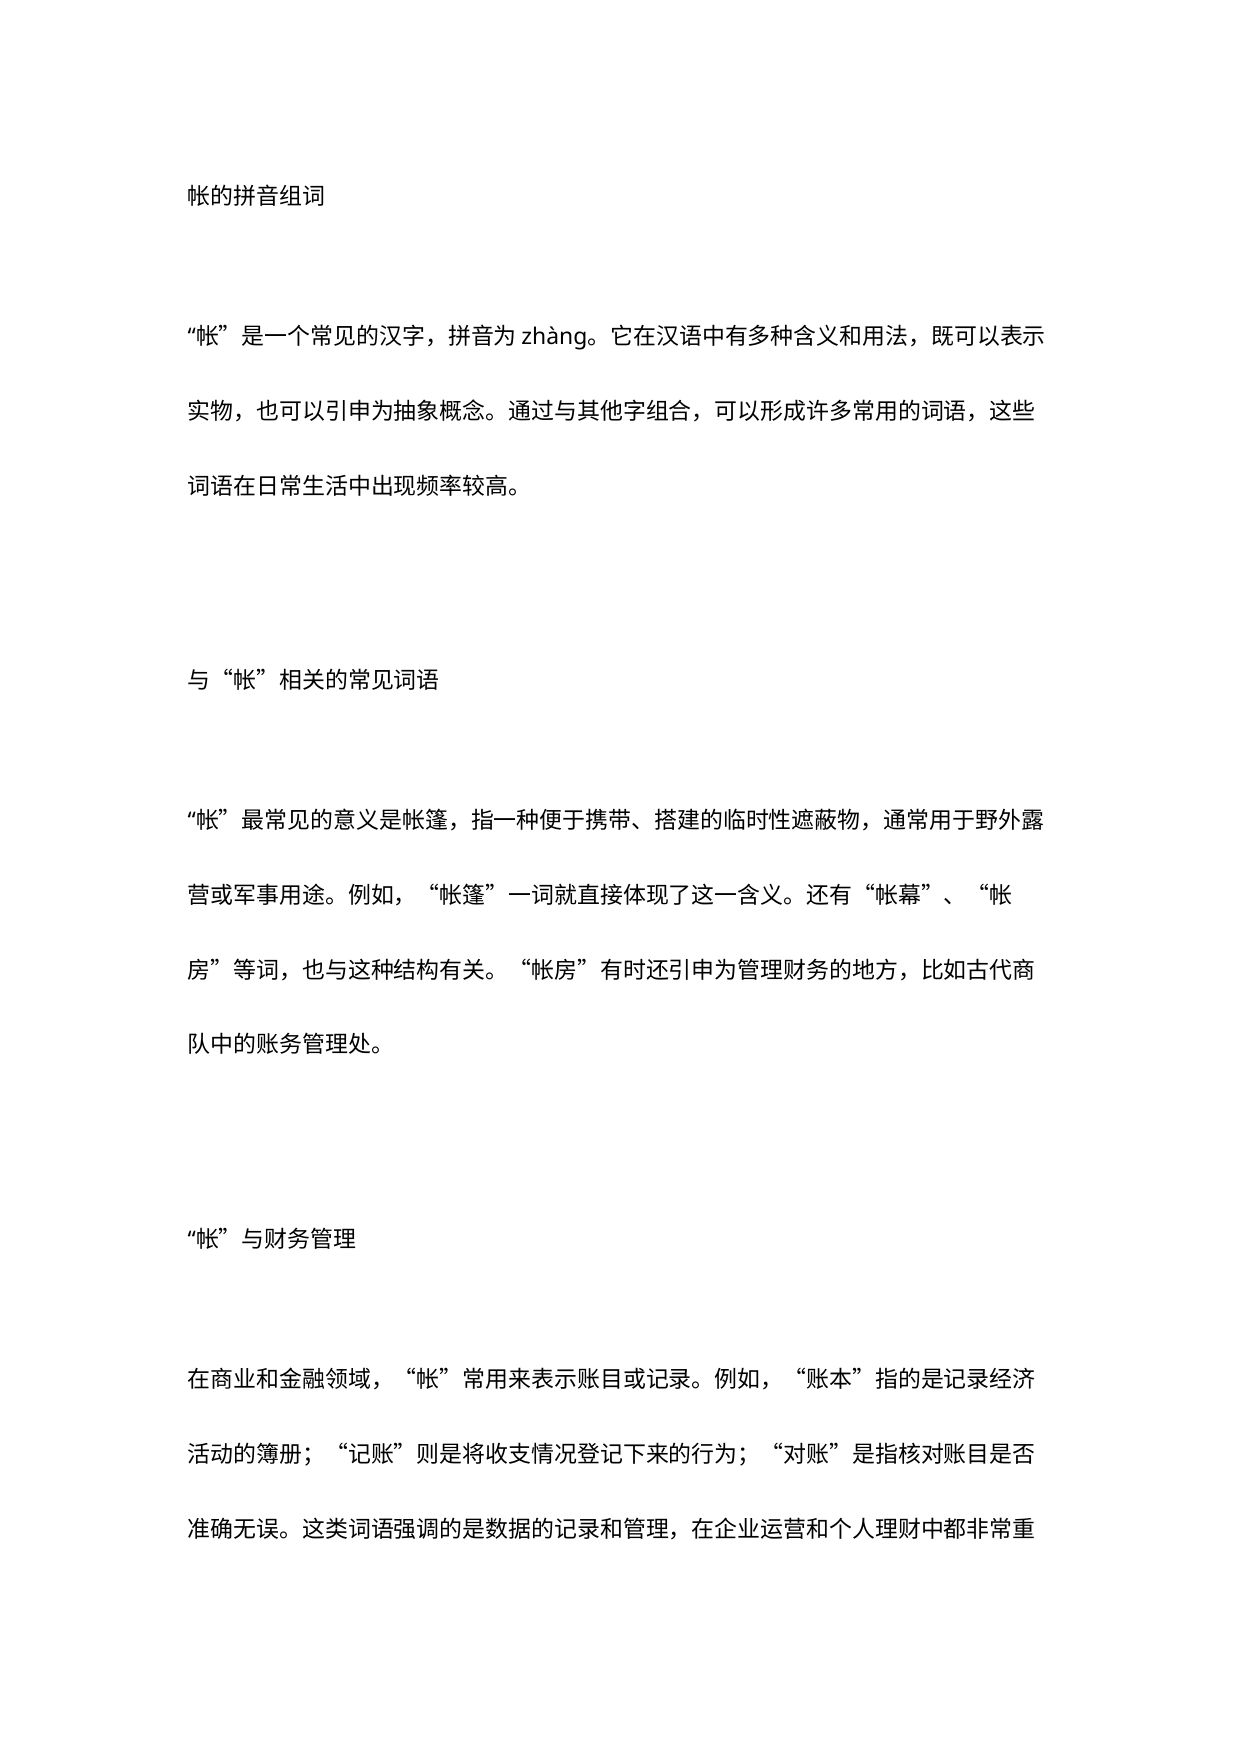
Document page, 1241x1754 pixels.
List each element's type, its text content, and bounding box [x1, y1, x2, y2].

text “帐”最常见的意义是帐篷，指一种便于携带、搭建的临时性遮蔽物，通常用于野外露营或军事用途。例如，“帐篷”一词就直接体现了这一含义。还有“帐幕”、“帐房”等词，也与这种结构有关。“帐房”有时还引申为管理财务的地方，比如古代商队中的账务管理处。 [187, 786, 1053, 1076]
text “帐”与财务管理 [187, 1205, 1053, 1270]
text 与“帐”相关的常见词语 [187, 646, 1053, 711]
text “帐”是一个常见的汉字，拼音为zhàng。它在汉语中有多种含义和用法，既可以表示实物，也可以引申为抽象概念。通过与其他字组合，可以形成许多常用的词语，这些词语在日常生活中出现频率较高。 [187, 302, 1053, 517]
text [187, 1345, 1053, 1560]
text 帐的拼音组词 [187, 162, 1053, 227]
